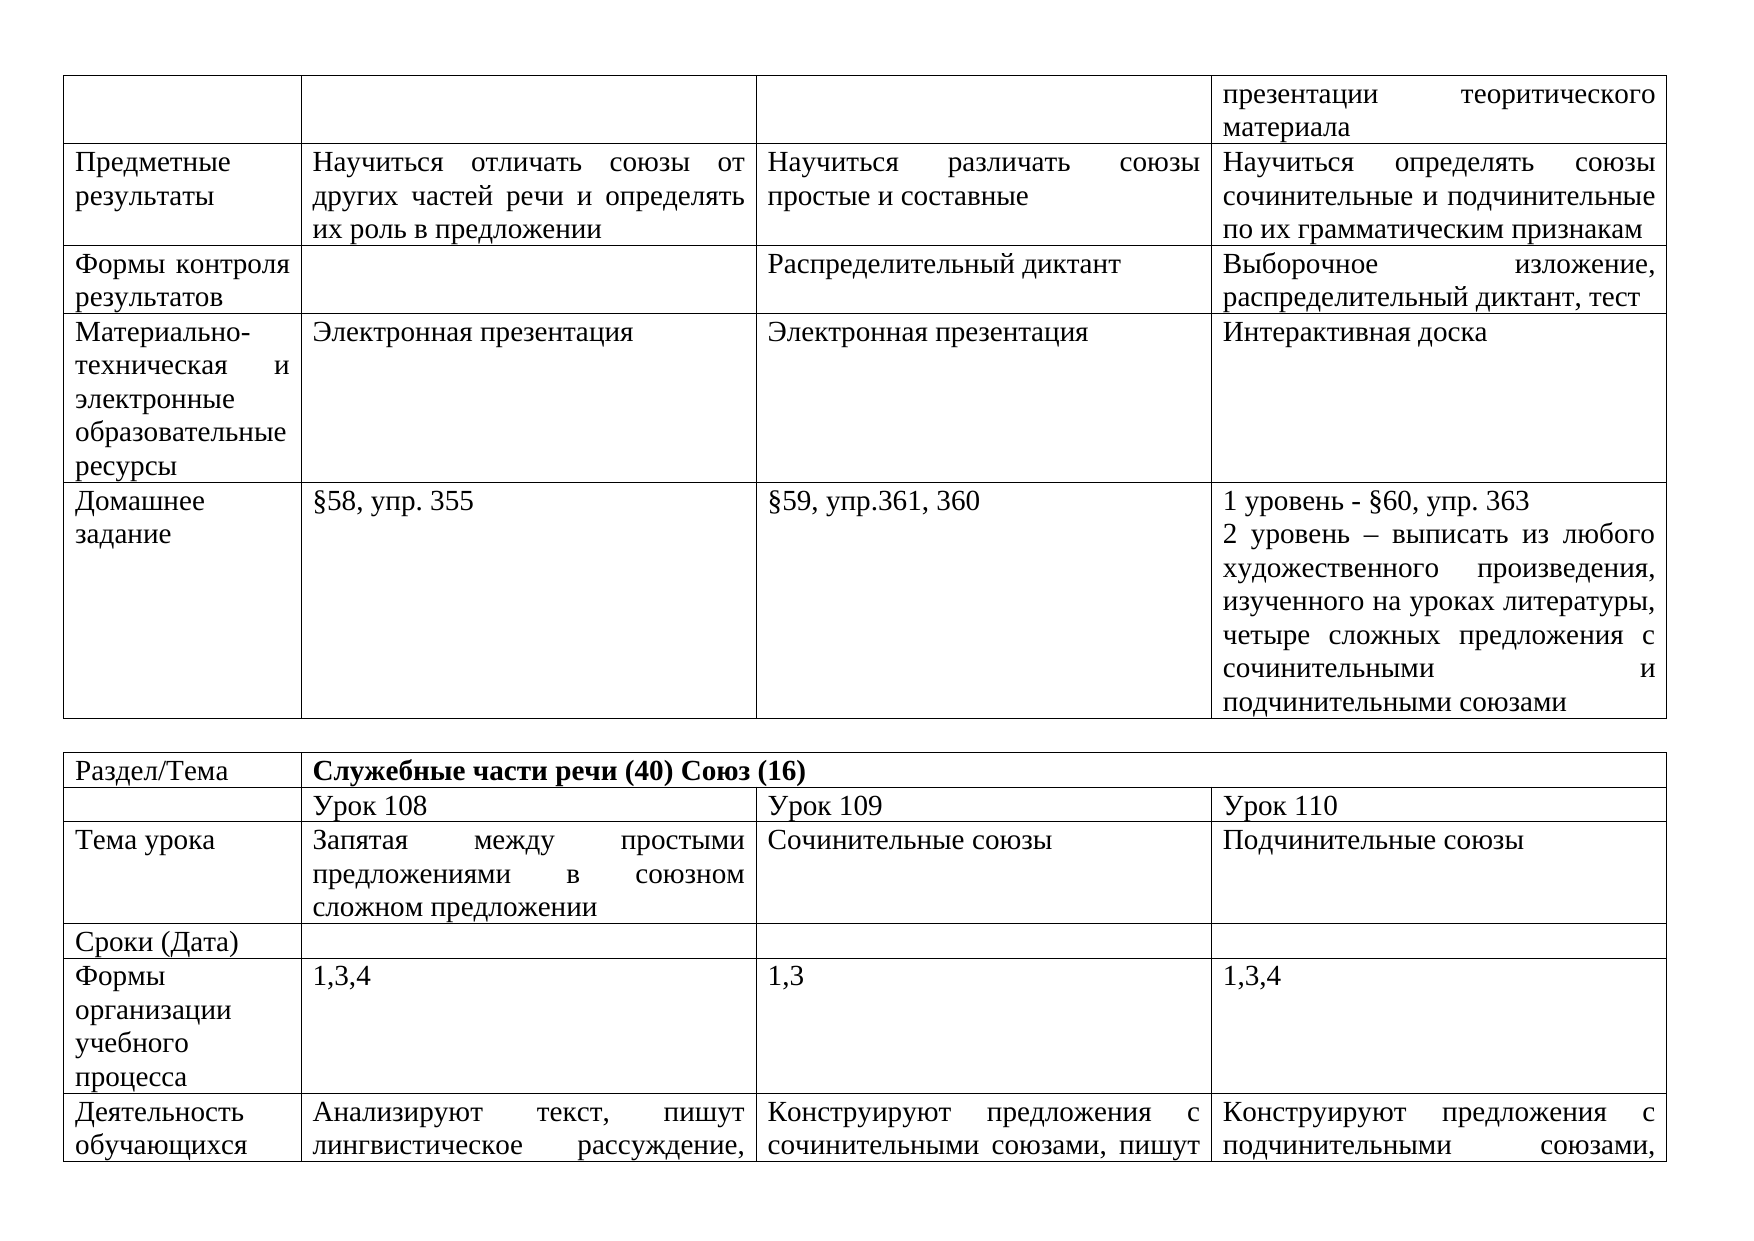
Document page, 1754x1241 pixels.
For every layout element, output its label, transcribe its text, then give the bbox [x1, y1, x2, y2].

table_cell Научиться определять союзы сочинительные и подчинительные по их грамматическим признакам [1212, 144, 1666, 245]
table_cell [757, 76, 1211, 143]
table_cell 1,3,4 [302, 959, 756, 1093]
table_cell [1212, 924, 1666, 957]
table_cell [302, 76, 756, 143]
table_cell [302, 924, 756, 957]
table_header Раздел/Тема [64, 753, 301, 787]
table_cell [302, 1094, 756, 1161]
table_cell Домашнее задание [64, 483, 301, 717]
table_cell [64, 76, 301, 143]
table_cell Тема урока [64, 822, 301, 923]
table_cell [1212, 76, 1666, 143]
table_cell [64, 1094, 301, 1161]
table_cell Интерактивная доска [1212, 314, 1666, 482]
table_cell Электронная презентация [302, 314, 756, 482]
table_cell Запятая между простыми предложениями в союзном сложном предложении [302, 822, 756, 923]
table_cell Предметные результаты [64, 144, 301, 245]
table_cell Формы организации учебного процесса [64, 959, 301, 1093]
table_cell Электронная презентация [757, 314, 1211, 482]
table_cell 1 уровень - §60, упр. 363 2 уровень – выписать из любого художественного произведения, изученного на уроках литературы, четыре сложных предложения с сочинительными и подчинительными союзами [1212, 483, 1666, 717]
table_cell Сроки (Дата) [64, 924, 301, 957]
table_cell Научиться отличать союзы от других частей речи и определять их роль в предложении [302, 144, 756, 245]
table_cell §58, упр. 355 [302, 483, 756, 717]
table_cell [757, 1094, 1211, 1161]
table_header Служебные части речи (40) Союз (16) [302, 753, 1666, 787]
table_cell Подчинительные союзы [1212, 822, 1666, 923]
table_cell Урок 110 [1212, 788, 1666, 821]
table_cell Формы контроля результатов [64, 246, 301, 313]
table_cell Урок 109 [757, 788, 1211, 821]
table_cell [64, 788, 301, 821]
table_cell Урок 108 [302, 788, 756, 821]
table_cell §59, упр.361, 360 [757, 483, 1211, 717]
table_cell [1212, 1094, 1666, 1161]
table_cell Распределительный диктант [757, 246, 1211, 313]
table_cell Материально-техническая и электронные образовательные ресурсы [64, 314, 301, 482]
table_cell [757, 924, 1211, 957]
table_cell 1,3,4 [1212, 959, 1666, 1093]
table_cell Сочинительные союзы [757, 822, 1211, 923]
table_cell [302, 246, 756, 313]
table_cell Научиться различать союзы простые и составные [757, 144, 1211, 245]
table_cell Выборочное изложение, распределительный диктант, тест [1212, 246, 1666, 313]
table_cell 1,3 [757, 959, 1211, 1093]
